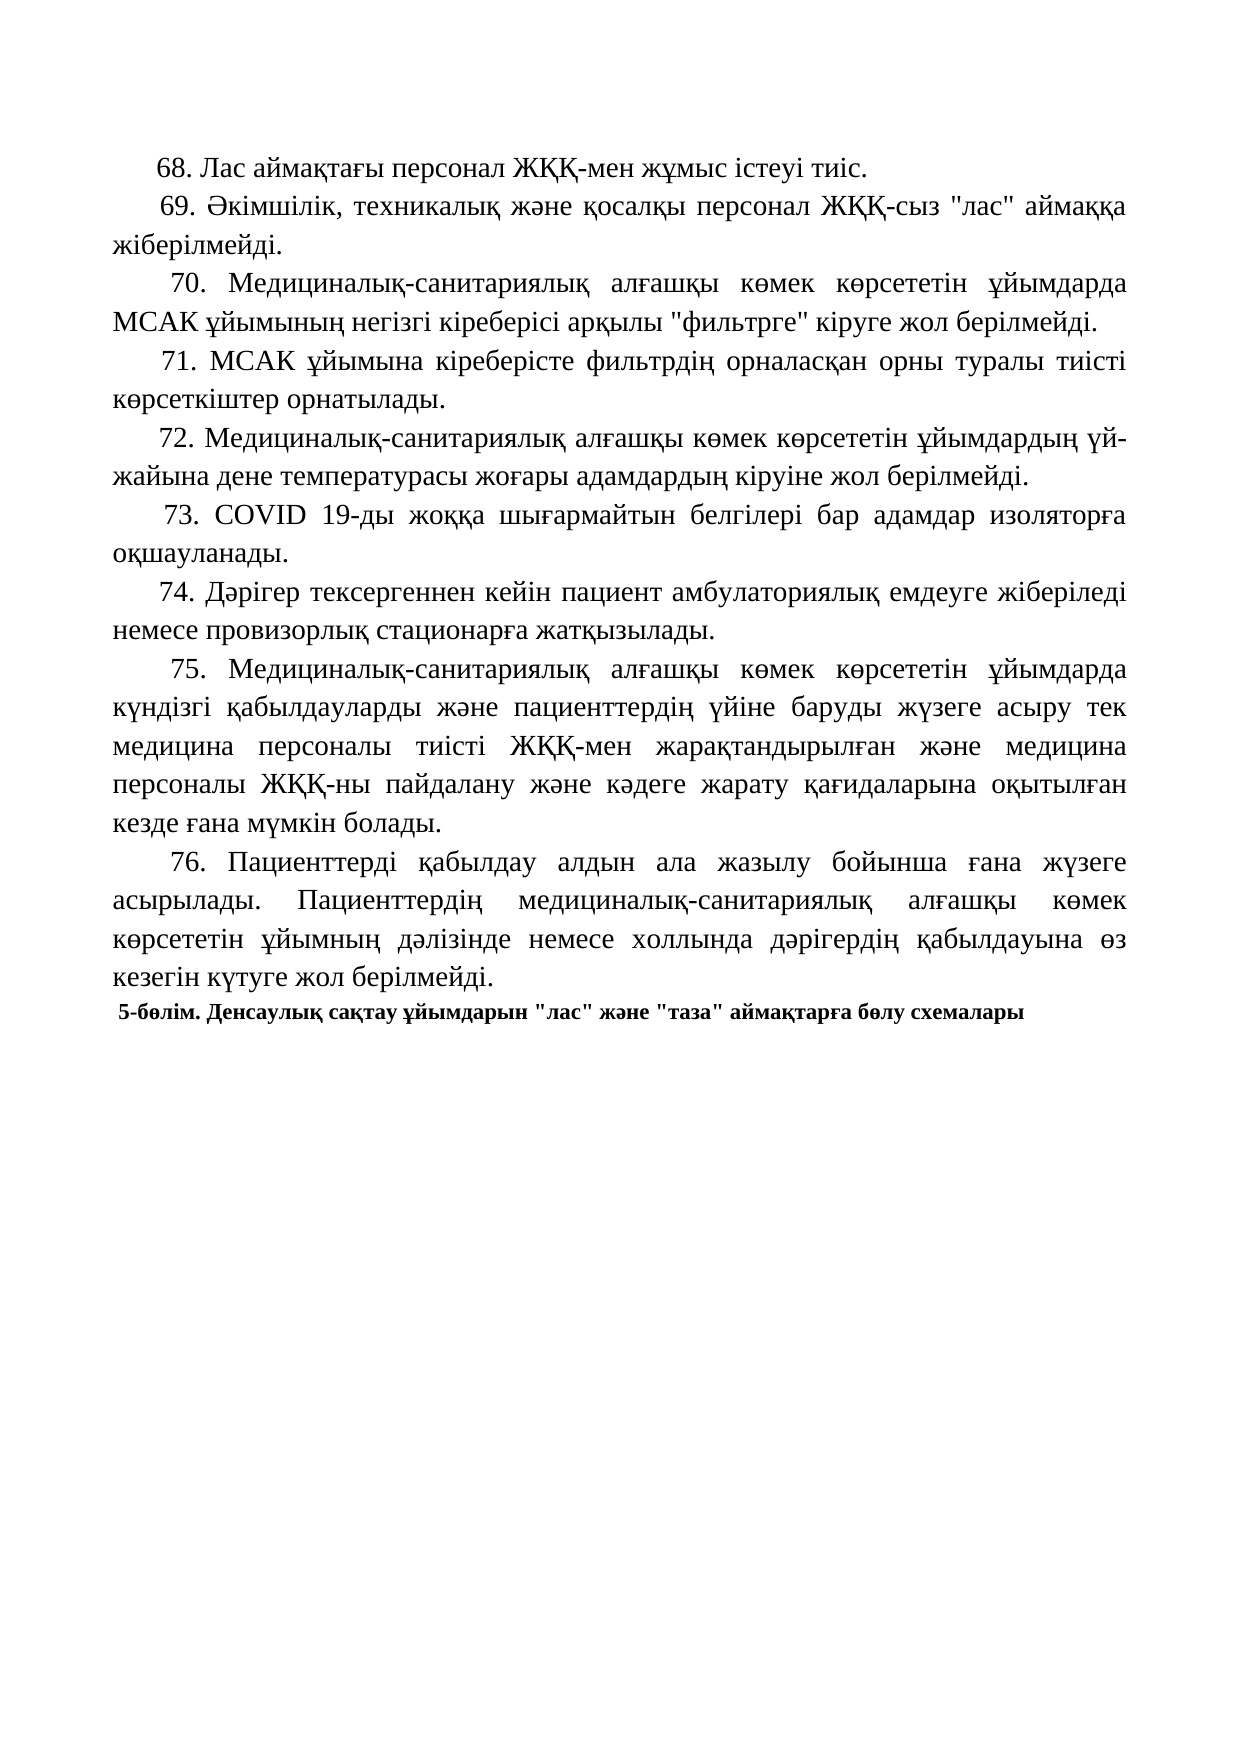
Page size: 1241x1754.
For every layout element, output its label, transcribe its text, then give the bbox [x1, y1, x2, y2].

text 76. Пациенттерді қабылдау алдын ала жазылу бойынша ғана жүзеге асырылады. Пациенттердің медициналық-санитариялық алғашқы көмек көрсететін ұйымның дәлізінде немесе холлында дәрігердің қабылдауына өз кезегін күтуге жол берілмейді. [112, 844, 1128, 993]
text 73. COVID 19-ды жоққа шығармайтын белгілері бар адамдар изоляторға оқшауланады. [112, 497, 1128, 569]
text 69. Әкімшілік, техникалық және қосалқы персонал ЖҚҚ-сыз "лас" аймаққа жіберілмейді. [112, 188, 1128, 261]
text 5-бөлім. Денсаулық сақтау ұйымдарын "лас" және "таза" аймақтарға бөлу схемалары [112, 998, 1128, 1024]
text 72. Медициналық-санитариялық алғашқы көмек көрсететін ұйымдардың үй-жайына дене температурасы жоғары адамдардың кіруіне жол берілмейді. [112, 420, 1128, 492]
text 75. Медициналық-санитариялық алғашқы көмек көрсететін ұйымдарда күндізгі қабылдауларды және пациенттердің үйіне баруды жүзеге асыру тек медицина персоналы тиісті ЖҚҚ-мен жарақтандырылған және медицина персоналы ЖҚҚ-ны пайдалану және кәдеге жарату қағидаларына оқытылған кезде ғана мүмкін болады. [112, 651, 1128, 839]
text 70. Медициналық-санитариялық алғашқы көмек көрсететін ұйымдарда МСАК ұйымының негізгі кіреберісі арқылы "фильтрге" кіруге жол берілмейді. [112, 266, 1128, 338]
text 71. МСАК ұйымына кіреберісте фильтрдің орналасқан орны туралы тиісті көрсеткіштер орнатылады. [112, 343, 1128, 415]
text 74. Дәрігер тексергеннен кейін пациент амбулаториялық емдеуге жіберіледі немесе провизорлық стационарға жатқызылады. [112, 574, 1128, 646]
text 68. Лас аймақтағы персонал ЖҚҚ-мен жұмыс істеуі тиіс. [112, 150, 1128, 183]
